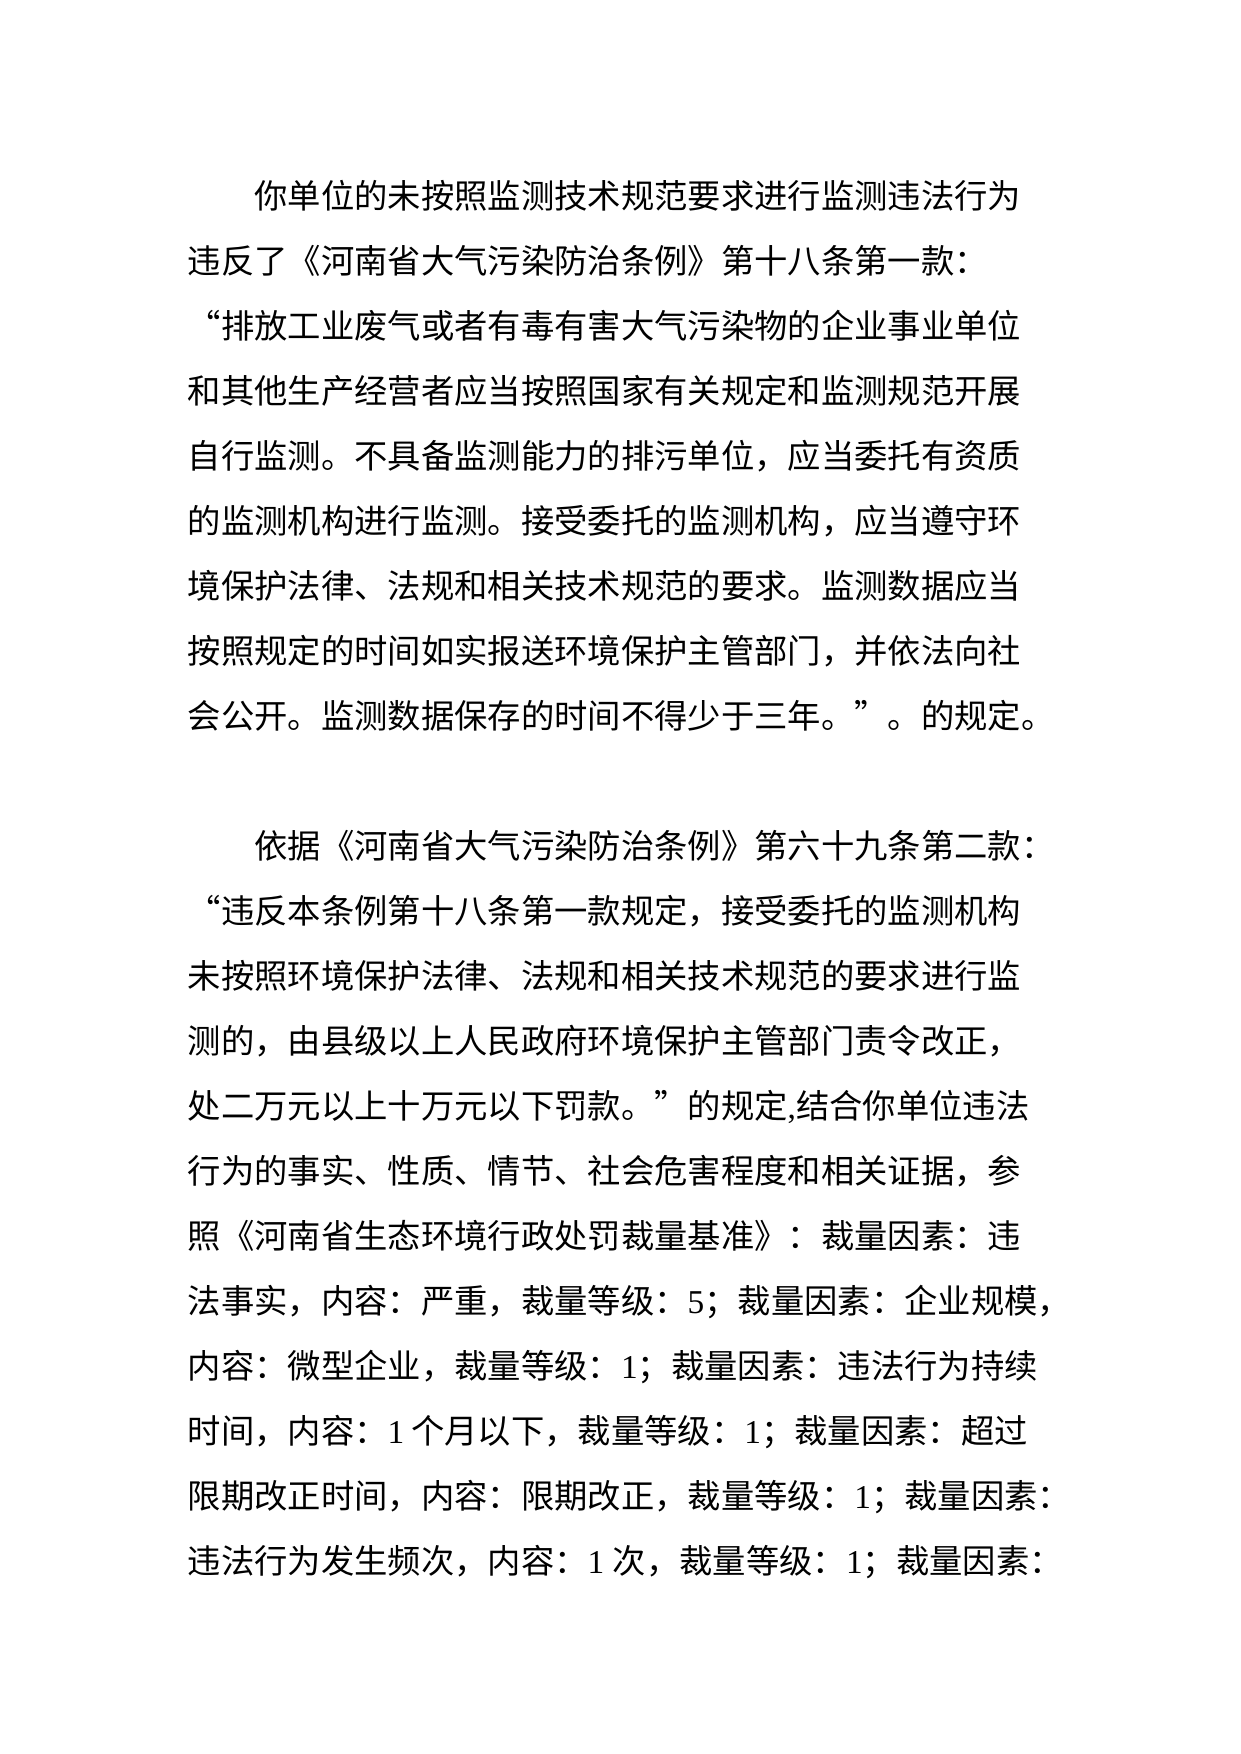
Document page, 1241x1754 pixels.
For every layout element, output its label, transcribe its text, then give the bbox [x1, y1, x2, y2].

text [187, 812, 1053, 1592]
text 你单位的未按照监测技术规范要求进行监测违法行为违反了《河南省大气污染防治条例》第十八条第一款：“排放工业废气或者有毒有害大气污染物的企业事业单位和其他生产经营者应当按照国家有关规定和监测规范开展自行监测。不具备监测能力的排污单位，应当委托有资质的监测机构进行监测。接受委托的监测机构，应当遵守环境保护法律、法规和相关技术规范的要求。监测数据应当按照规定的时间如实报送环境保护主管部门，并依法向社会公开。监测数据保存的时间不得少于三年。”。的规定。 [187, 162, 1053, 812]
